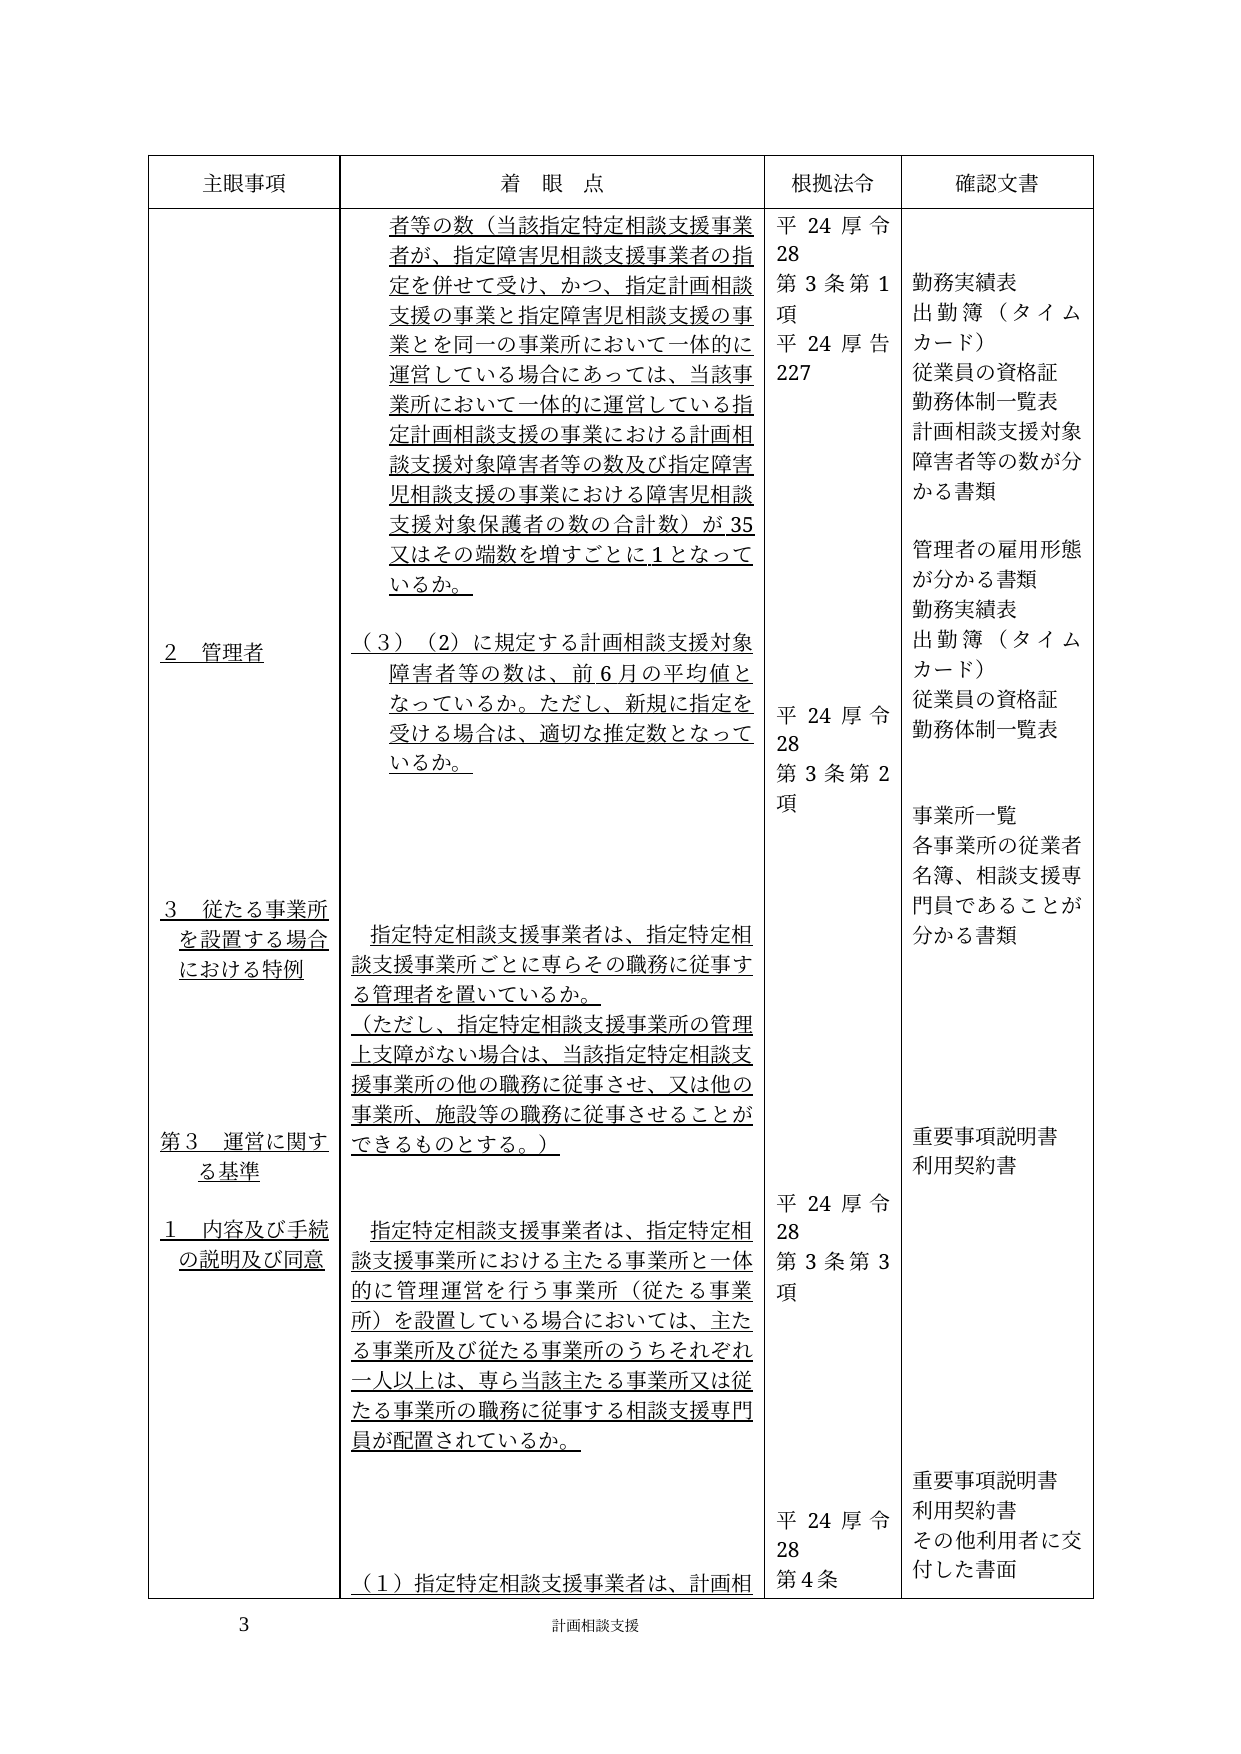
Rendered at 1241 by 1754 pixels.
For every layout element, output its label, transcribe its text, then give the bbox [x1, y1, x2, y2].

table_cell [902, 209, 1093, 1598]
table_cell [149, 209, 339, 1598]
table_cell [765, 209, 901, 1598]
table_header 根拠法令 [765, 156, 901, 208]
table_header 確認文書 [902, 156, 1093, 208]
table_header 着 眼 点 [341, 156, 764, 208]
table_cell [341, 209, 764, 1598]
table_header 主眼事項 [149, 156, 339, 208]
